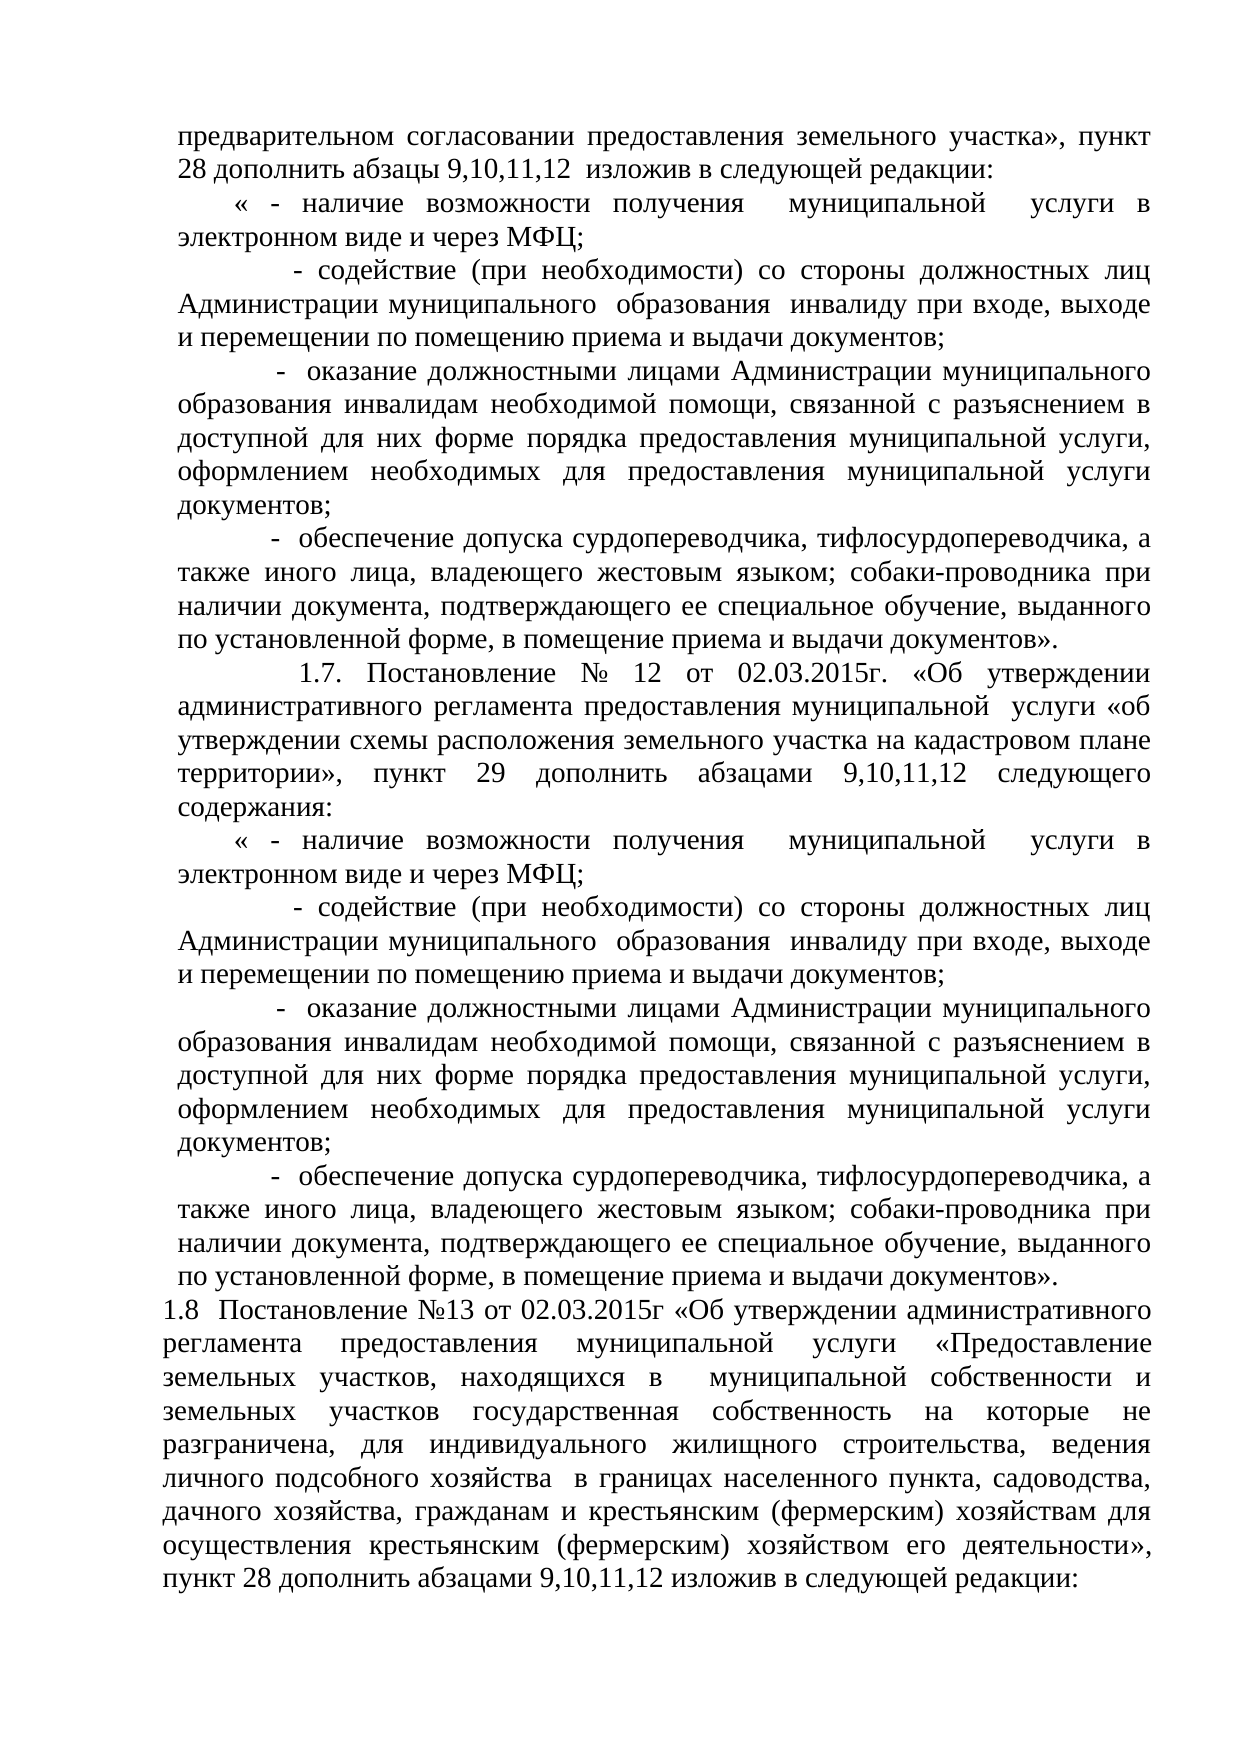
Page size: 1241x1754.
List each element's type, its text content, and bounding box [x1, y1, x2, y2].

text - оказание должностными лицами Администрации муниципального образования инвалидам необходимой помощи, связанной с разъяснением в доступной для них форме порядка предоставления муниципальной услуги, оформлением необходимых для предоставления муниципальной услуги документов; [177, 353, 1152, 521]
text « - наличие возможности получения муниципальной услуги в электронном виде и через МФЦ; [177, 185, 1152, 252]
text - оказание должностными лицами Администрации муниципального образования инвалидам необходимой помощи, связанной с разъяснением в доступной для них форме порядка предоставления муниципальной услуги, оформлением необходимых для предоставления муниципальной услуги документов; [177, 990, 1152, 1158]
text - содействие (при необходимости) со стороны должностных лиц Администрации муниципального образования инвалиду при входе, выходе и перемещении по помещению приема и выдачи документов; [177, 252, 1152, 353]
text « - наличие возможности получения муниципальной услуги в электронном виде и через МФЦ; [177, 822, 1152, 889]
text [177, 118, 1152, 185]
text 1.7. Постановление № 12 от 02.03.2015г. «Об утверждении административного регламента предоставления муниципальной услуги «об утверждении схемы расположения земельного участка на кадастровом плане территории», пункт 29 дополнить абзацами 9,10,11,12 следующего содержания: [177, 655, 1152, 822]
text 1.8 Постановление №13 от 02.03.2015г «Об утверждении административного регламента предоставления муниципальной услуги «Предоставление земельных участков, находящихся в муниципальной собственности и земельных участков государственная собственность на которые не разграничена, для индивидуального жилищного строительства, ведения личного подсобного хозяйства в границах населенного пункта, садоводства, дачного хозяйства, гражданам и крестьянским (фермерским) хозяйствам для осуществления крестьянским (фермерским) хозяйством его деятельности», пункт 28 дополнить абзацами 9,10,11,12 изложив в следующей редакции: [162, 1292, 1152, 1594]
text - содействие (при необходимости) со стороны должностных лиц Администрации муниципального образования инвалиду при входе, выходе и перемещении по помещению приема и выдачи документов; [177, 889, 1152, 990]
